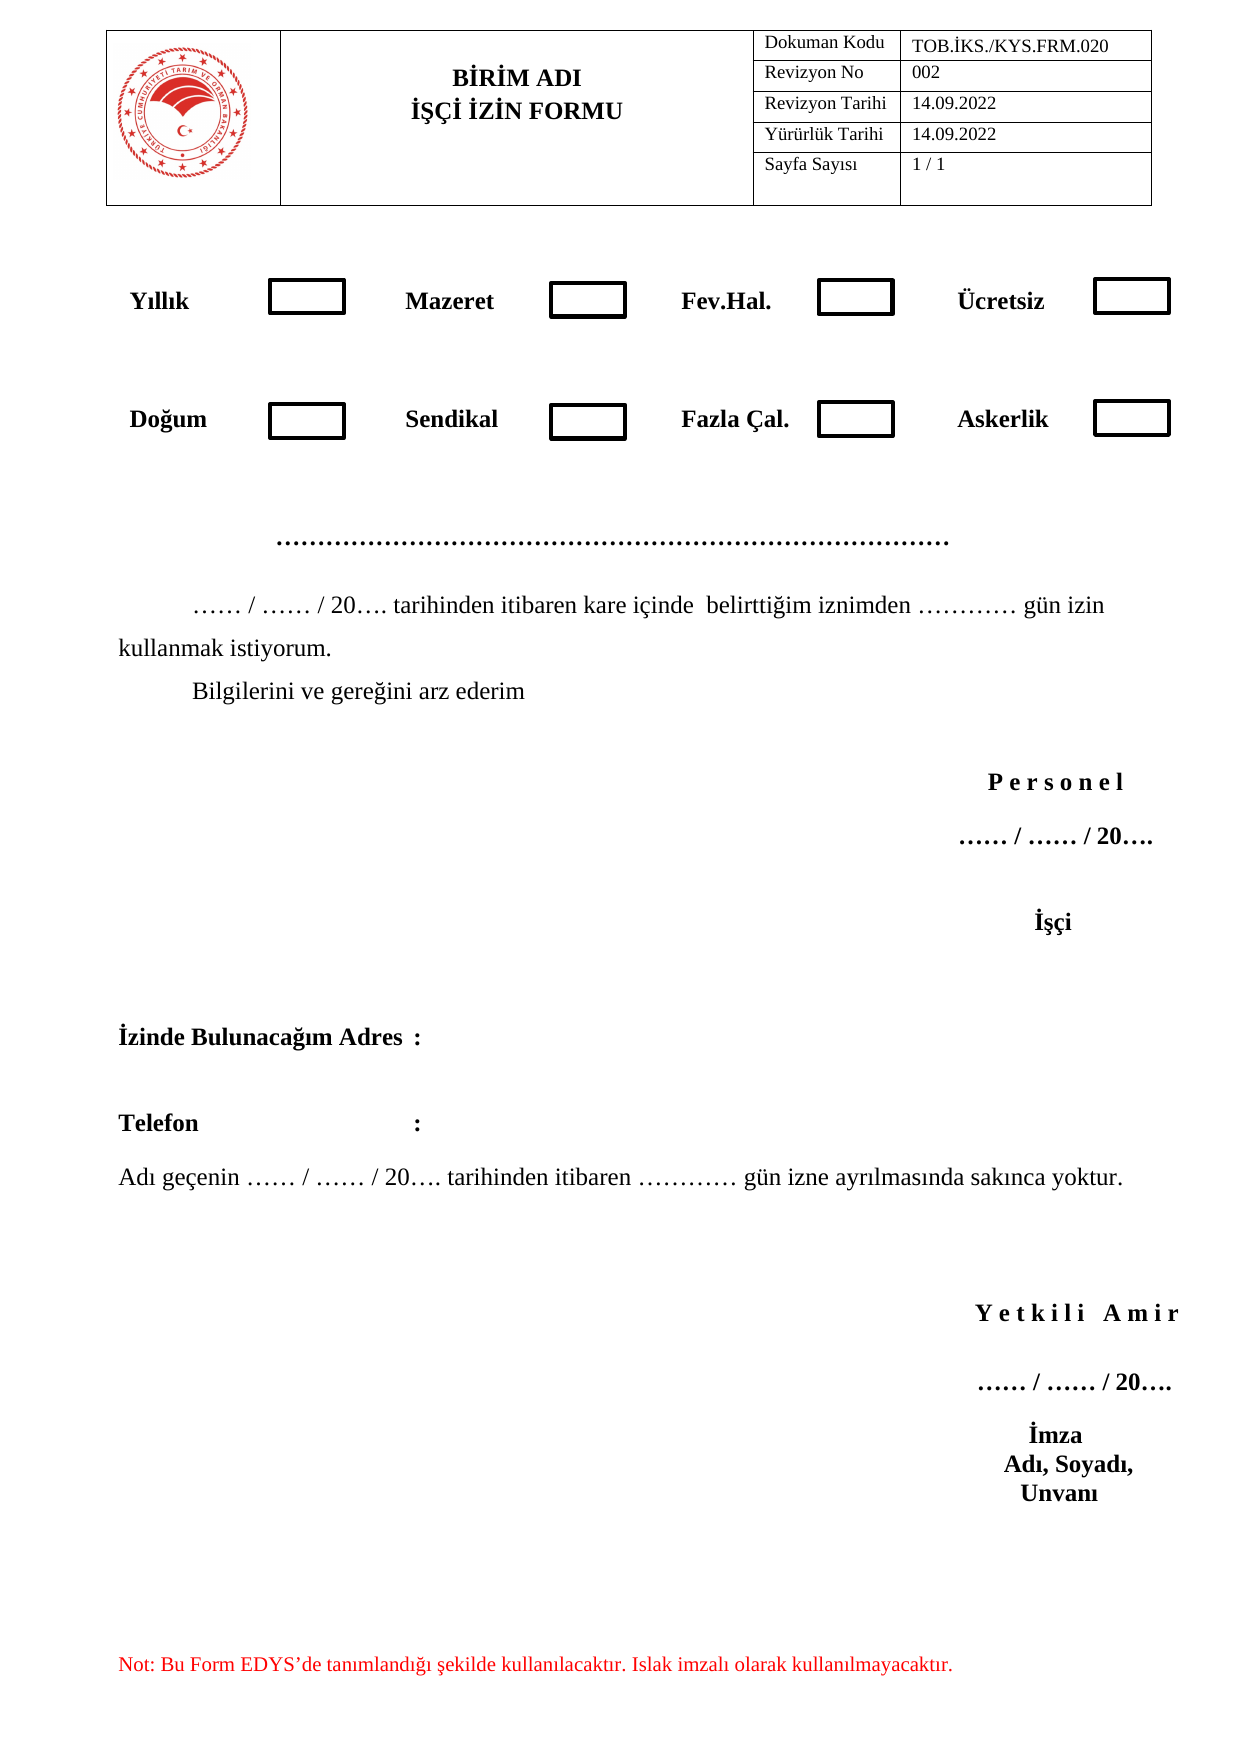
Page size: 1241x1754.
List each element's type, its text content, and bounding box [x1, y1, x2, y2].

table_header [532, 236, 670, 354]
text Telefon : [118, 1108, 1181, 1137]
table_cell Fazla Çal. [670, 354, 808, 472]
table_header Ücretsiz [946, 236, 1084, 354]
table_cell [256, 354, 394, 472]
table_header Yıllık [118, 236, 256, 354]
text Adı geçenin …… / …… / 20…. tarihinden itibaren ………… gün izne ayrılmasında sakınca yoktur. [44, 1162, 1181, 1191]
table_cell Sendikal [394, 354, 532, 472]
text İşçi [856, 907, 1181, 936]
text …… / …… / 20…. [856, 821, 1181, 850]
table_header [256, 236, 394, 354]
text …… / …… / 20…. tarihinden itibaren kare içinde belirttiğim iznimden ………… gün izin kullanmak istiyorum. [118, 590, 1181, 662]
text Bilgilerini ve gereğini arz ederim [118, 676, 1092, 705]
table_cell [1084, 354, 1222, 472]
text İzinde Bulunacağım Adres : [118, 1022, 1181, 1051]
table_header Fev.Hal. [670, 236, 808, 354]
text Unvanı [856, 1478, 1181, 1507]
text Adı, Soyadı, [856, 1449, 1181, 1478]
text İmza [856, 1420, 1181, 1449]
table_header [1084, 236, 1222, 354]
text ……………………………………………………………………… [44, 522, 1181, 551]
text P e r s o n e l [856, 767, 1181, 796]
table_cell Askerlik [946, 354, 1084, 472]
table_cell Doğum [118, 354, 256, 472]
table_cell [532, 354, 670, 472]
table_header Mazeret [394, 236, 532, 354]
picture [113, 43, 251, 180]
table_header [808, 236, 946, 354]
text Y e t k i l i A m i r [856, 1298, 1181, 1327]
text …… / …… / 20…. [856, 1367, 1181, 1395]
table_cell [808, 354, 946, 472]
